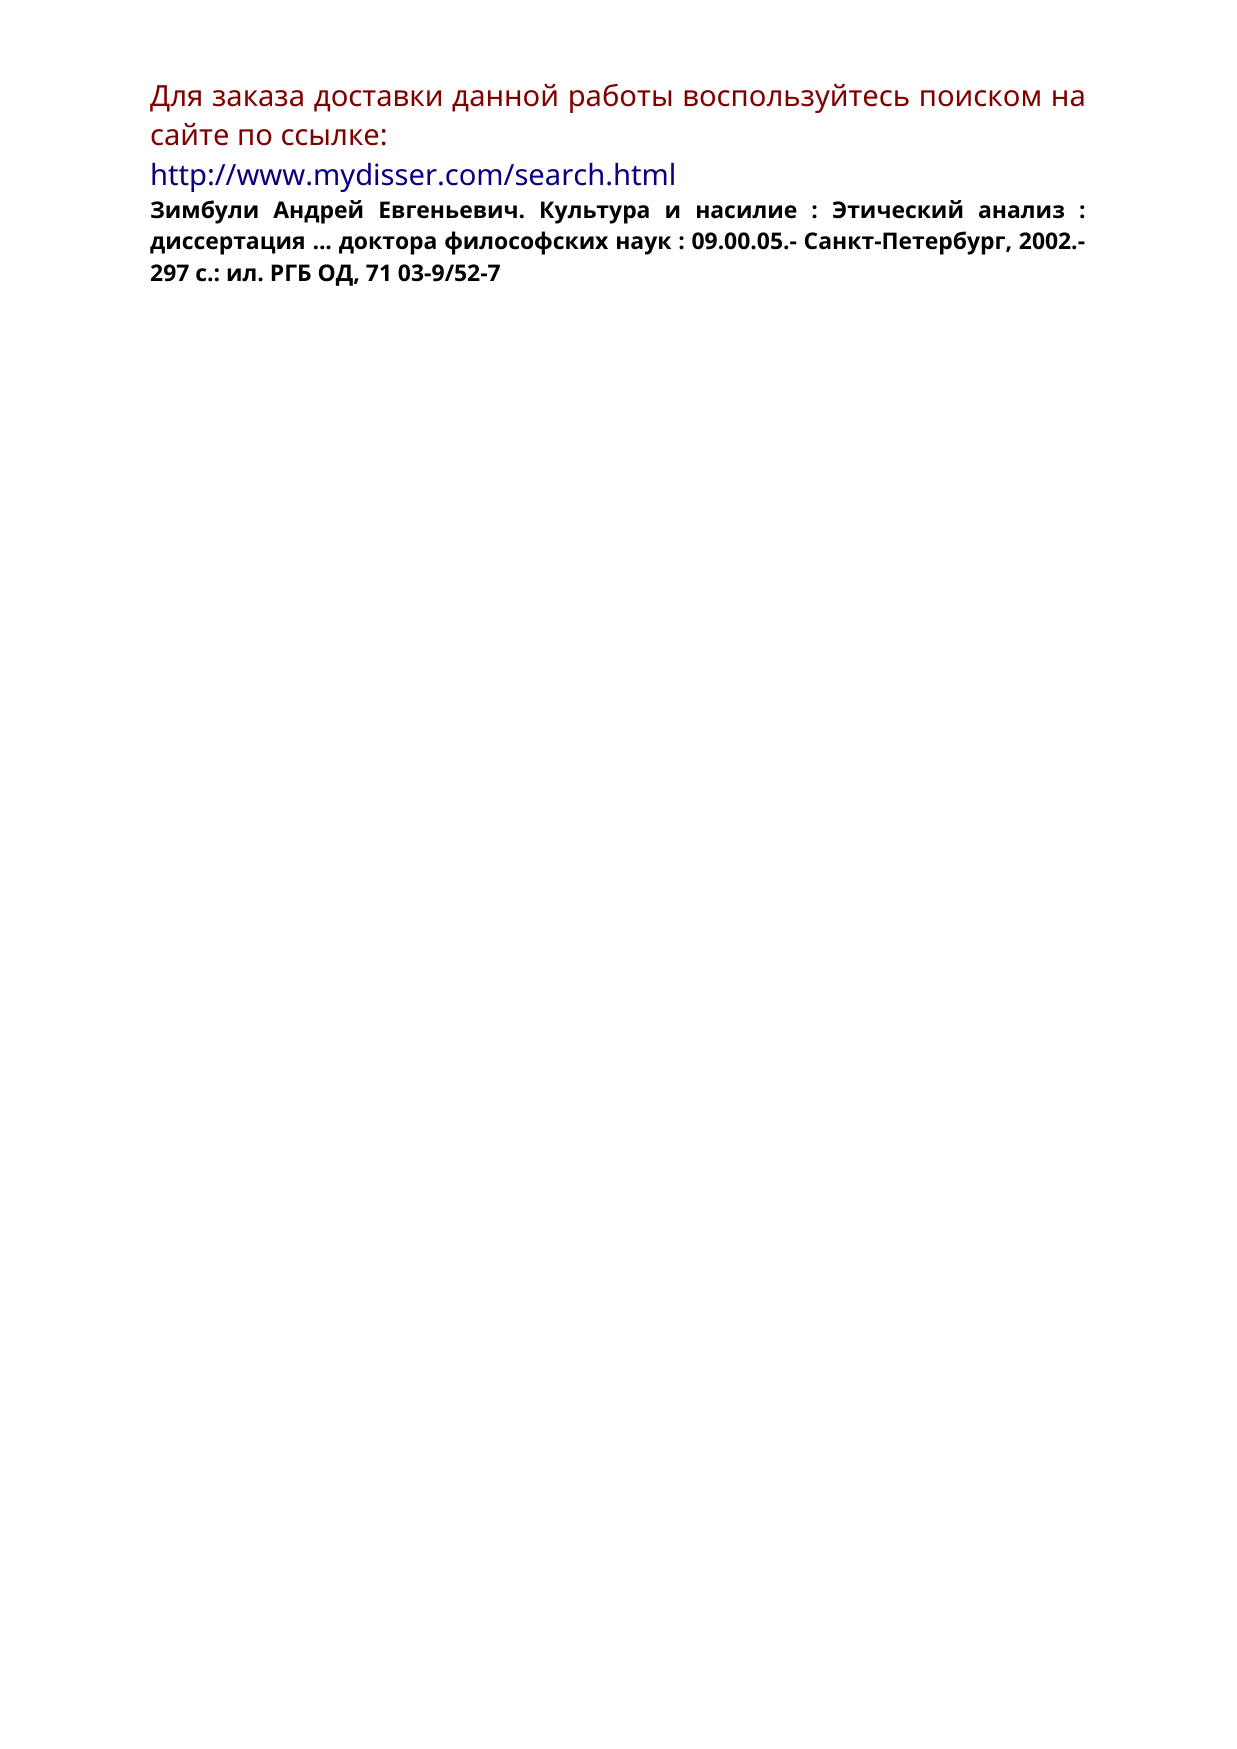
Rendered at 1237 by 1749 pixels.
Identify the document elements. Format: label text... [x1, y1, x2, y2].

text Зимбули Андрей Евгеньевич. Культура и насилие : Этический анализ : диссертация ... доктора философских наук : 09.00.05.- Санкт-Петербург, 2002.- 297 с.: ил. РГБ ОД, 71 03-9/52-7 [150, 194, 1086, 288]
